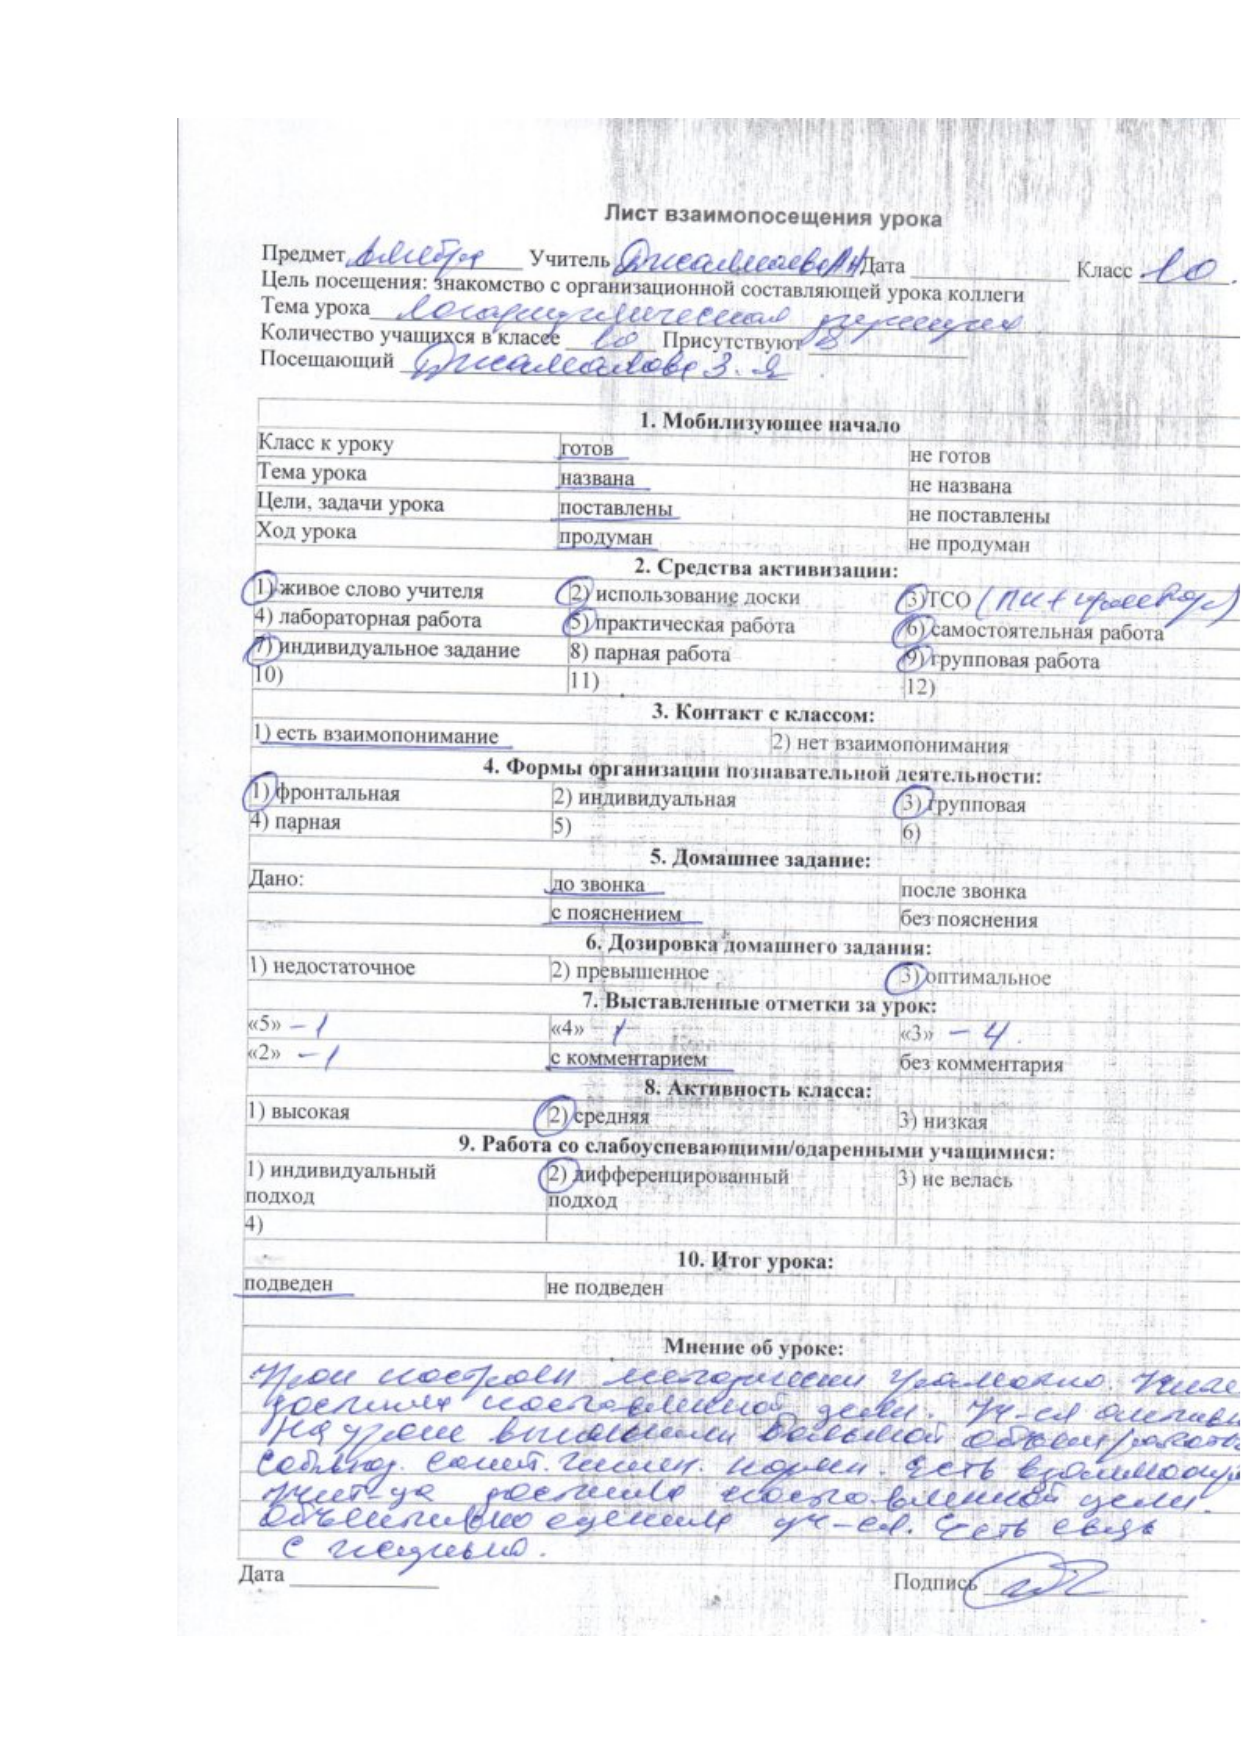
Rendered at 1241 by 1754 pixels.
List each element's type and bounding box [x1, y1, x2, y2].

picture [177, 118, 1241, 1636]
